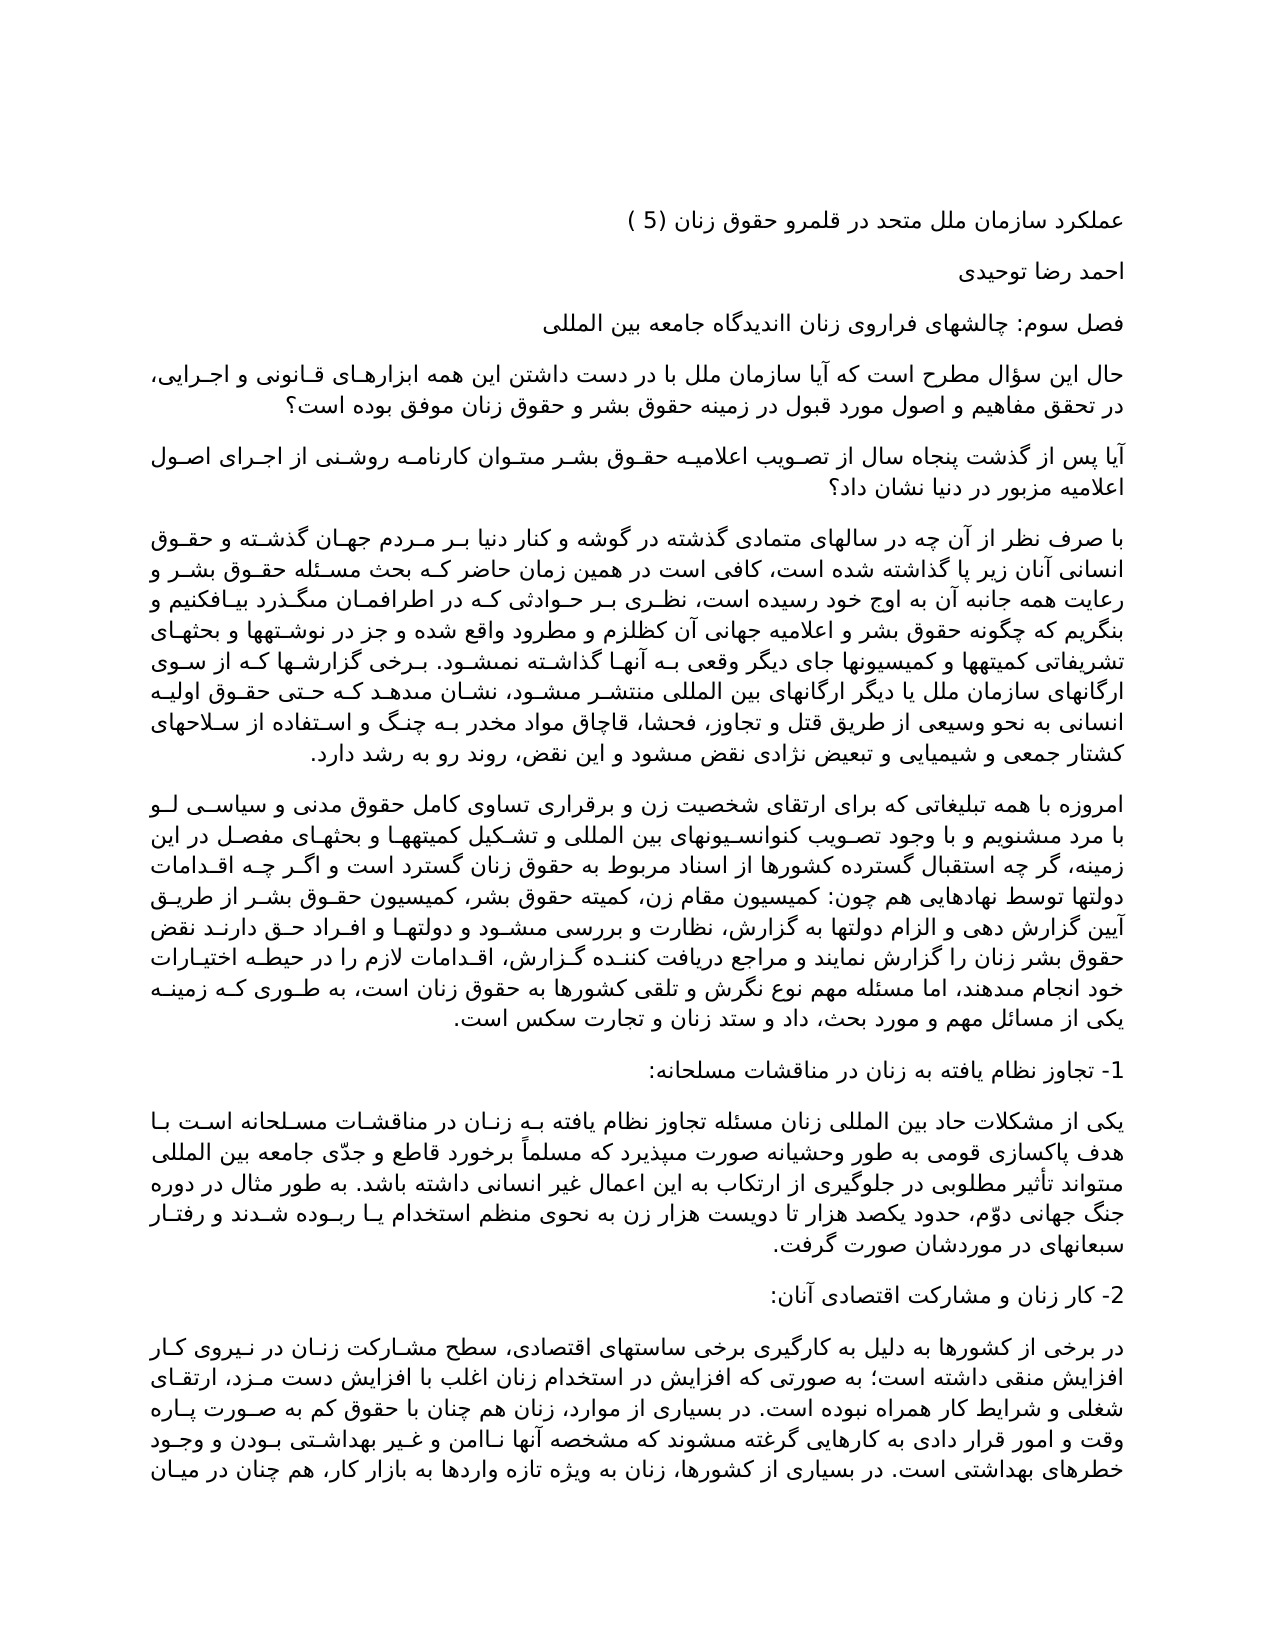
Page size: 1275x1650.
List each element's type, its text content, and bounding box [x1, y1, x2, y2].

text حال اين سؤال مطرح است كه آيا سازمان ملل با در دست داشتن اين همه ابزارهاى قانونى و اجرايى، در تحقق مفاهيم و اصول مورد قبول در زمينه حقوق بشر و حقوق زنان موفق بوده است؟ [150, 361, 1125, 418]
text 2- كار زنان و مشاركت اقتصادى آنان: [150, 1282, 1125, 1309]
text عملكرد سازمان ملل متحد در قلمرو حقوق زنان (5 ) [150, 207, 1125, 233]
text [150, 1334, 1125, 1483]
text آيا پس از گذشت پنجاه سال از تصويب اعلاميه حقوق بشر مى‏توان كارنامه روشنى از اجراى اصول اعلاميه مزبور در دنيا نشان داد؟ [150, 443, 1125, 501]
text يكى از مشكلات حاد بين المللى زنان مسئله تجاوز نظام يافته به زنان در مناقشات مسلحانه است با هدف پاكسازى قومى به طور وحشيانه صورت مى‏پذيرد كه مسلماً برخورد قاطع و جدّى جامعه بين المللى مى‏تواند تأثير مطلوبى در جلوگيرى از ارتكاب به اين اعمال غير انسانى داشته باشد. به طور مثال در دوره جنگ جهانى دوّم، حدود يكصد هزار تا دويست هزار زن به نحوى منظم استخدام يا ربوده شدند و رفتار سبعانه‏اى در موردشان صورت گرفت. [150, 1108, 1125, 1258]
text احمد رضا توحيدى [150, 258, 1125, 285]
text 1- تجاوز نظام يافته به زنان در مناقشات مسلحانه: [150, 1057, 1125, 1084]
text با صرف نظر از آن چه در سال‏هاى متمادى گذشته در گوشه و كنار دنيا بر مردم جهان گذشته و حقوق انسانى آنان زير پا گذاشته شده است، كافى است در همين زمان حاضر كه بحث مسئله حقوق بشر و رعايت همه جانبه آن به اوج خود رسيده است، نظرى بر حوادثى كه در اطرافمان مى‏گذرد بيافكنيم و بنگريم كه چگونه حقوق بشر و اعلاميه جهانى آن كظلزم و مطرود واقع شده و جز در نوشته‏ها و بحث‏هاى تشريفاتى كميته‏ها و كميسيون‏ها جاى ديگر وقعى به آنها گذاشته نمى‏شود. برخى گزارشها كه از سوى ارگان‏هاى سازمان ملل يا ديگر ارگان‏هاى بين المللى منتشر مى‏شود، نشان مى‏دهد كه حتى حقوق اوليه انسانى به نحو وسيعى از طريق قتل و تجاوز، فحشا، قاچاق مواد مخدر به چنگ و استفاده از سلاح‏هاى كشتار جمعى و شيميايى و تبعيض نژادى نقض مى‏شود و اين نقض، روند رو به رشد دارد. [150, 525, 1125, 766]
text فصل سوم: چالش‏هاى فراروى زنان اان‏ديدگاه جامعه بين المللى [150, 310, 1125, 336]
text امروزه با همه تبليغاتى كه براى ارتقاى شخصيت زن و برقرارى تساوى كامل حقوق مدنى و سياسى لو با مرد مى‏شنويم و با وجود تصويب كنوانسيونهاى بين المللى و تشكيل كميته‏ها و بحث‏هاى مفصل در اين زمينه، گر چه استقبال گسترده كشورها از اسناد مربوط به حقوق زنان گسترد است و اگر چه اقدامات دولت‏ها توسط نهادهايى هم چون: كميسيون مقام زن، كميته حقوق بشر، كميسيون حقوق بشر از طريق آيين گزارش دهى و الزام دولت‏ها به گزارش، نظارت و بررسى مى‏شود و دولت‏ها و افراد حق دارند نقض حقوق بشر زنان را گزارش نمايند و مراجع دريافت كننده گزارش، اقدامات لازم را در حيطه اختيارات خود انجام مى‏دهند، اما مسئله مهم نوع نگرش و تلقى كشورها به حقوق زنان است، به طورى كه زمينه يكى از مسائل مهم و مورد بحث، داد و ستد زنان و تجارت سكس است. [150, 791, 1125, 1032]
